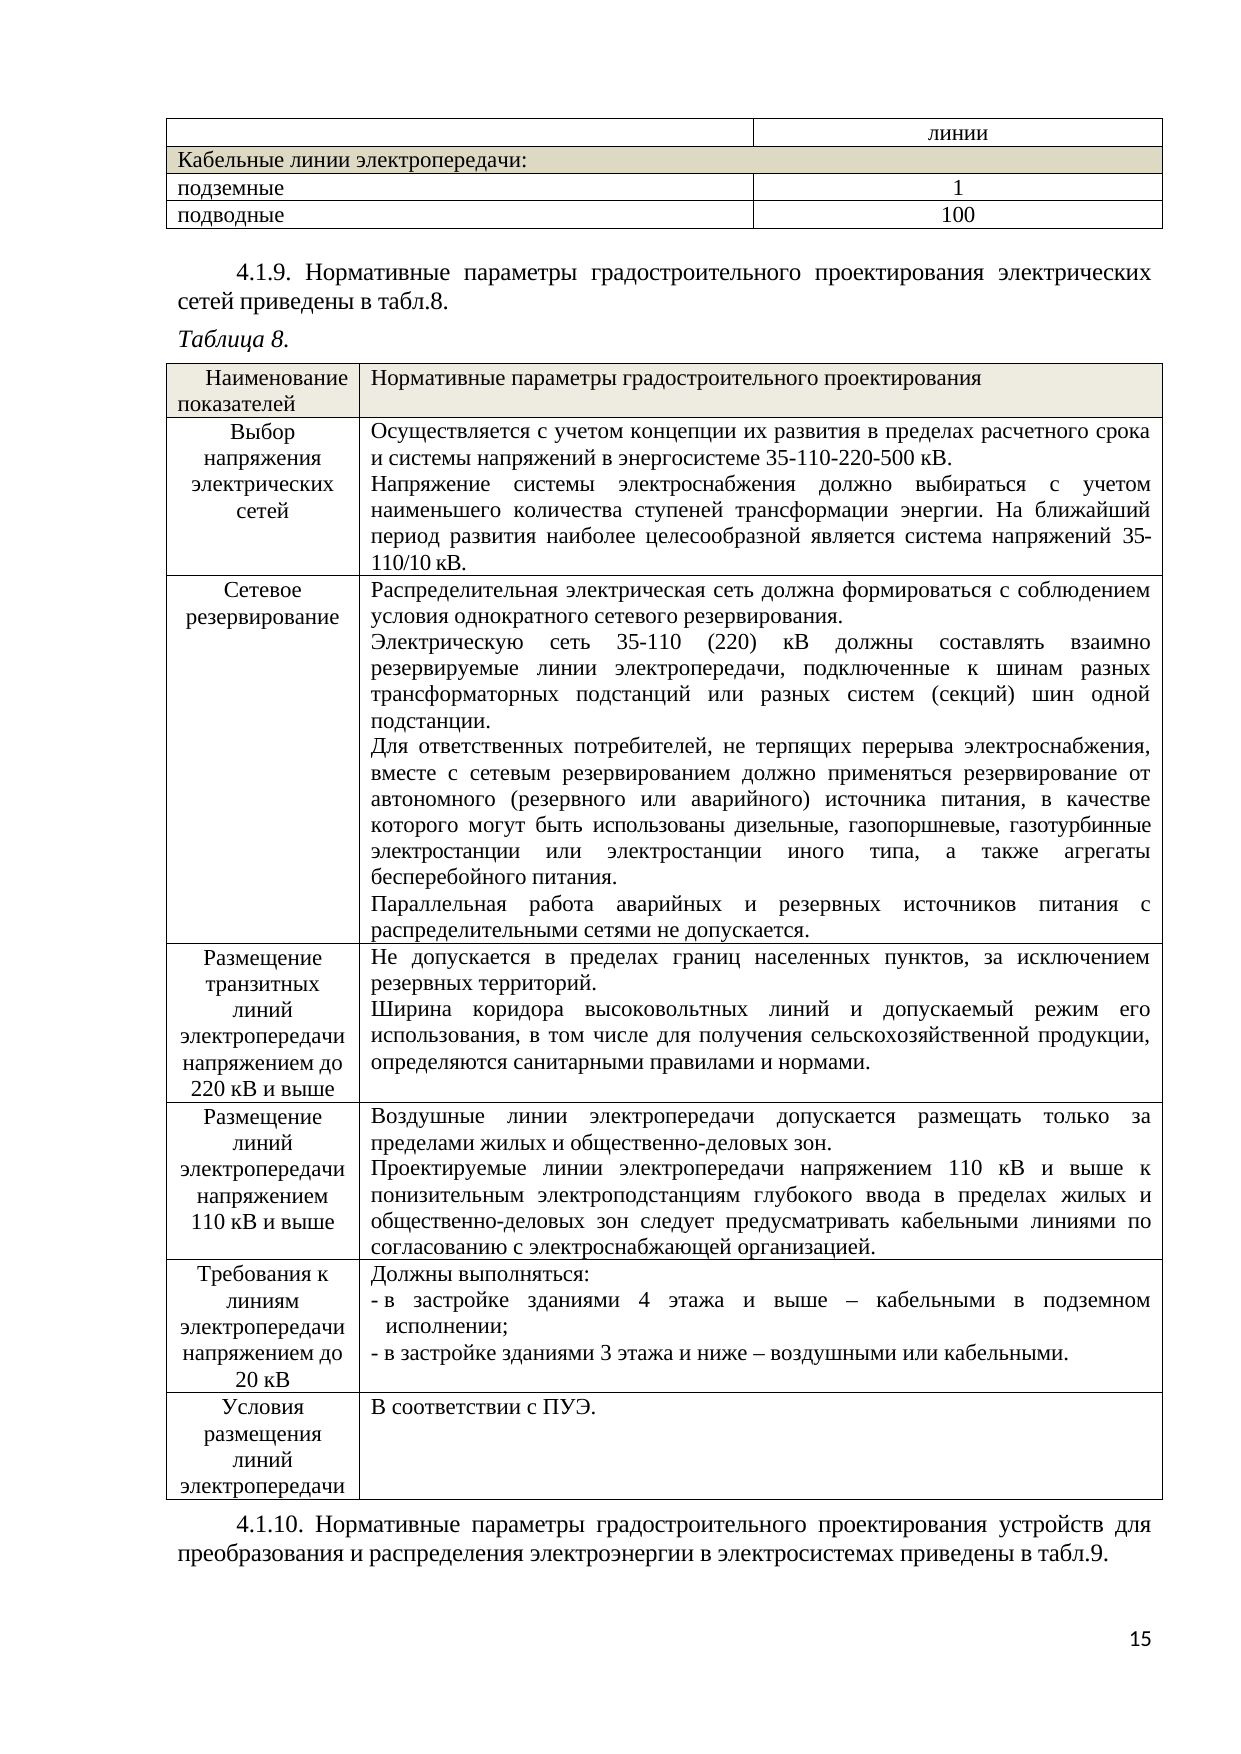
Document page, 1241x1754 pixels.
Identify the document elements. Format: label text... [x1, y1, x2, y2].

text Таблица 8. [177, 324, 1152, 353]
table_cell подводные [167, 201, 753, 228]
table_cell Размещение транзитных линий электропередачи напряжением до 220 кВ и выше [167, 944, 359, 1102]
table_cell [167, 119, 753, 146]
table_cell Сетевое резервирование [167, 576, 359, 942]
table_cell Выбор напряжения электрических сетей [167, 418, 359, 575]
table_cell Распределительная электрическая сеть должна формироваться с соблюдением условия однократного сетевого резервирования. Электрическую сеть 35-110 (220) кВ должны составлять взаимно резервируемые линии электропередачи, подключенные к шинам разных трансформаторных подстанций или разных систем (секций) шин одной подстанции. Для ответственных потребителей, не терпящих перерыва электроснабжения, вместе с сетевым резервированием должно применяться резервирование от автономного (резервного или аварийного) источника питания, в качестве которого могут быть использованы дизельные, газопоршневые, газотурбинные электростанции или электростанции иного типа, а также агрегаты бесперебойного питания. Параллельная работа аварийных и резервных источников питания с распределительными сетями не допускается. [360, 576, 1162, 942]
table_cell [754, 119, 1162, 146]
table_header Наименование показателей [167, 364, 359, 417]
table_cell Не допускается в пределах границ населенных пунктов, за исключением резервных территорий. Ширина коридора высоковольтных линий и допускаемый режим его использования, в том числе для получения сельскохозяйственной продукции, определяются санитарными правилами и нормами. [360, 944, 1162, 1102]
text 4.1.9. Нормативные параметры градостроительного проектирования электрических сетей приведены в табл.8. [177, 257, 1152, 315]
table_cell 1 [754, 174, 1162, 200]
table_cell подземные [167, 174, 753, 200]
table_cell Осуществляется с учетом концепции их развития в пределах расчетного срока и системы напряжений в энергосистеме 35-110-220-500 кВ. Напряжение системы электроснабжения должно выбираться с учетом наименьшего количества ступеней трансформации энергии. На ближайший период развития наиболее целесообразной является система напряжений 35-110/10 кВ. [360, 418, 1162, 575]
text 4.1.10. Нормативные параметры градостроительного проектирования устройств для преобразования и распределения электроэнергии в электросистемах приведены в табл.9. [177, 1509, 1152, 1567]
table_cell Кабельные линии электропередачи: [167, 147, 1162, 173]
table_cell Условия размещения линий электропередачи [167, 1393, 359, 1499]
table_cell Требования к линиям электропередачи напряжением до 20 кВ [167, 1260, 359, 1392]
table_cell Воздушные линии электропередачи допускается размещать только за пределами жилых и общественно-деловых зон. Проектируемые линии электропередачи напряжением 110 кВ и выше к понизительным электроподстанциям глубокого ввода в пределах жилых и общественно-деловых зон следует предусматривать кабельными линиями по согласованию с электроснабжающей организацией. [360, 1103, 1162, 1259]
table_cell Должны выполняться: - в застройке зданиями 4 этажа и выше – кабельными в подземном исполнении; - в застройке зданиями 3 этажа и ниже – воздушными или кабельными. [360, 1260, 1162, 1392]
table_cell 100 [754, 201, 1162, 228]
table_header Нормативные параметры градостроительного проектирования [360, 364, 1162, 417]
table_cell В соответствии с ПУЭ. [360, 1393, 1162, 1499]
table_cell Размещение линий электропередачи напряжением 110 кВ и выше [167, 1103, 359, 1259]
